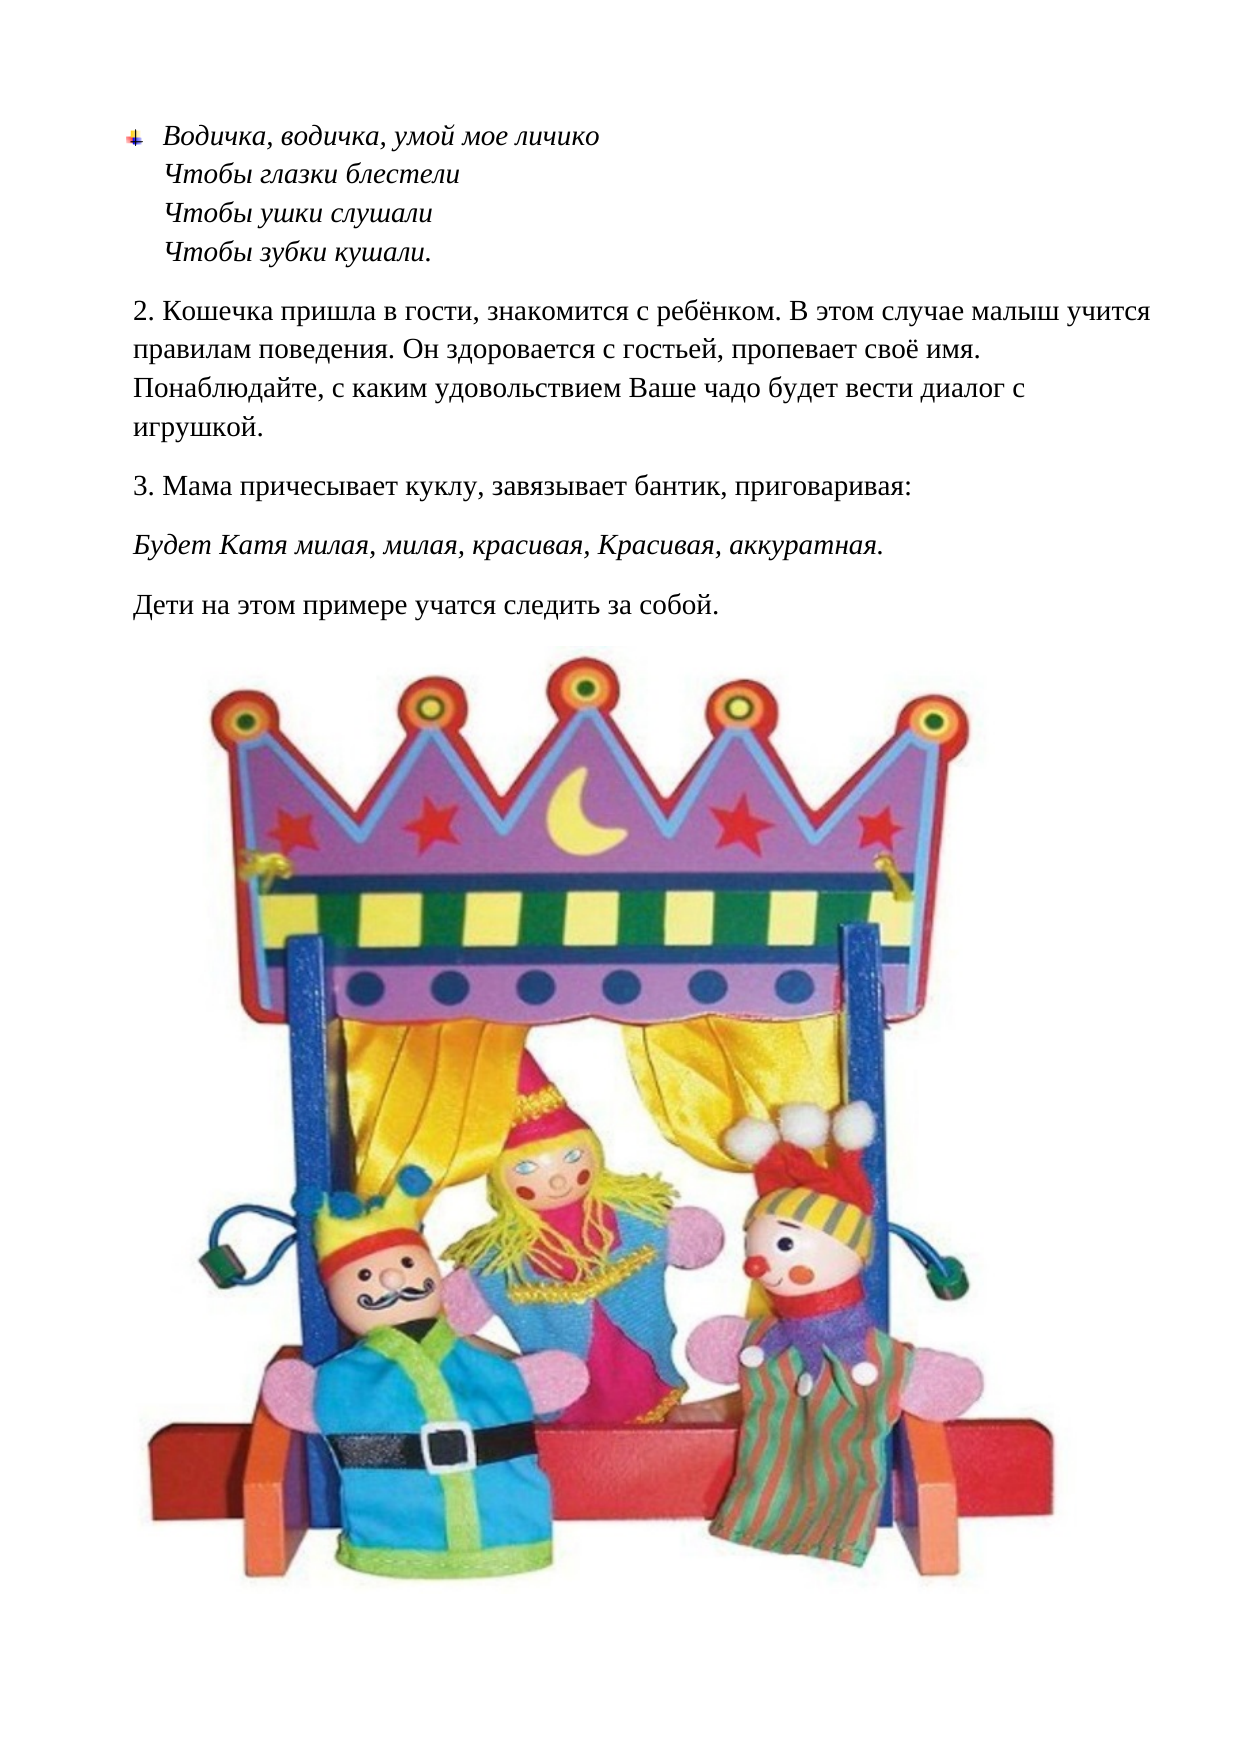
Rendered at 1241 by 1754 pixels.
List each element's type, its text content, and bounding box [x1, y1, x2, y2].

list Водичка, водичка, умой мое личико [125, 118, 1152, 152]
list Чтобы глазки блестели [162, 157, 1152, 190]
picture [126, 128, 143, 146]
text Дети на этом примере учатся следить за собой. [133, 587, 1152, 620]
list Чтобы зубки кушали. [162, 234, 1152, 267]
picture [132, 646, 1077, 1594]
text 3. Мама причесывает куклу, завязывает бантик, приговаривая: [133, 468, 1152, 502]
text Будет Катя милая, милая, красивая, Красивая, аккуратная. [133, 527, 1152, 561]
list Чтобы ушки слушали [162, 195, 1152, 229]
text 2. Кошечка пришла в гости, знакомится с ребёнком. В этом случае малыш учится правилам поведения. Он здоровается с гостьей, пропевает своё имя. Понаблюдайте, с каким удовольствием Ваше чадо будет вести диалог с игрушкой. [133, 293, 1152, 442]
